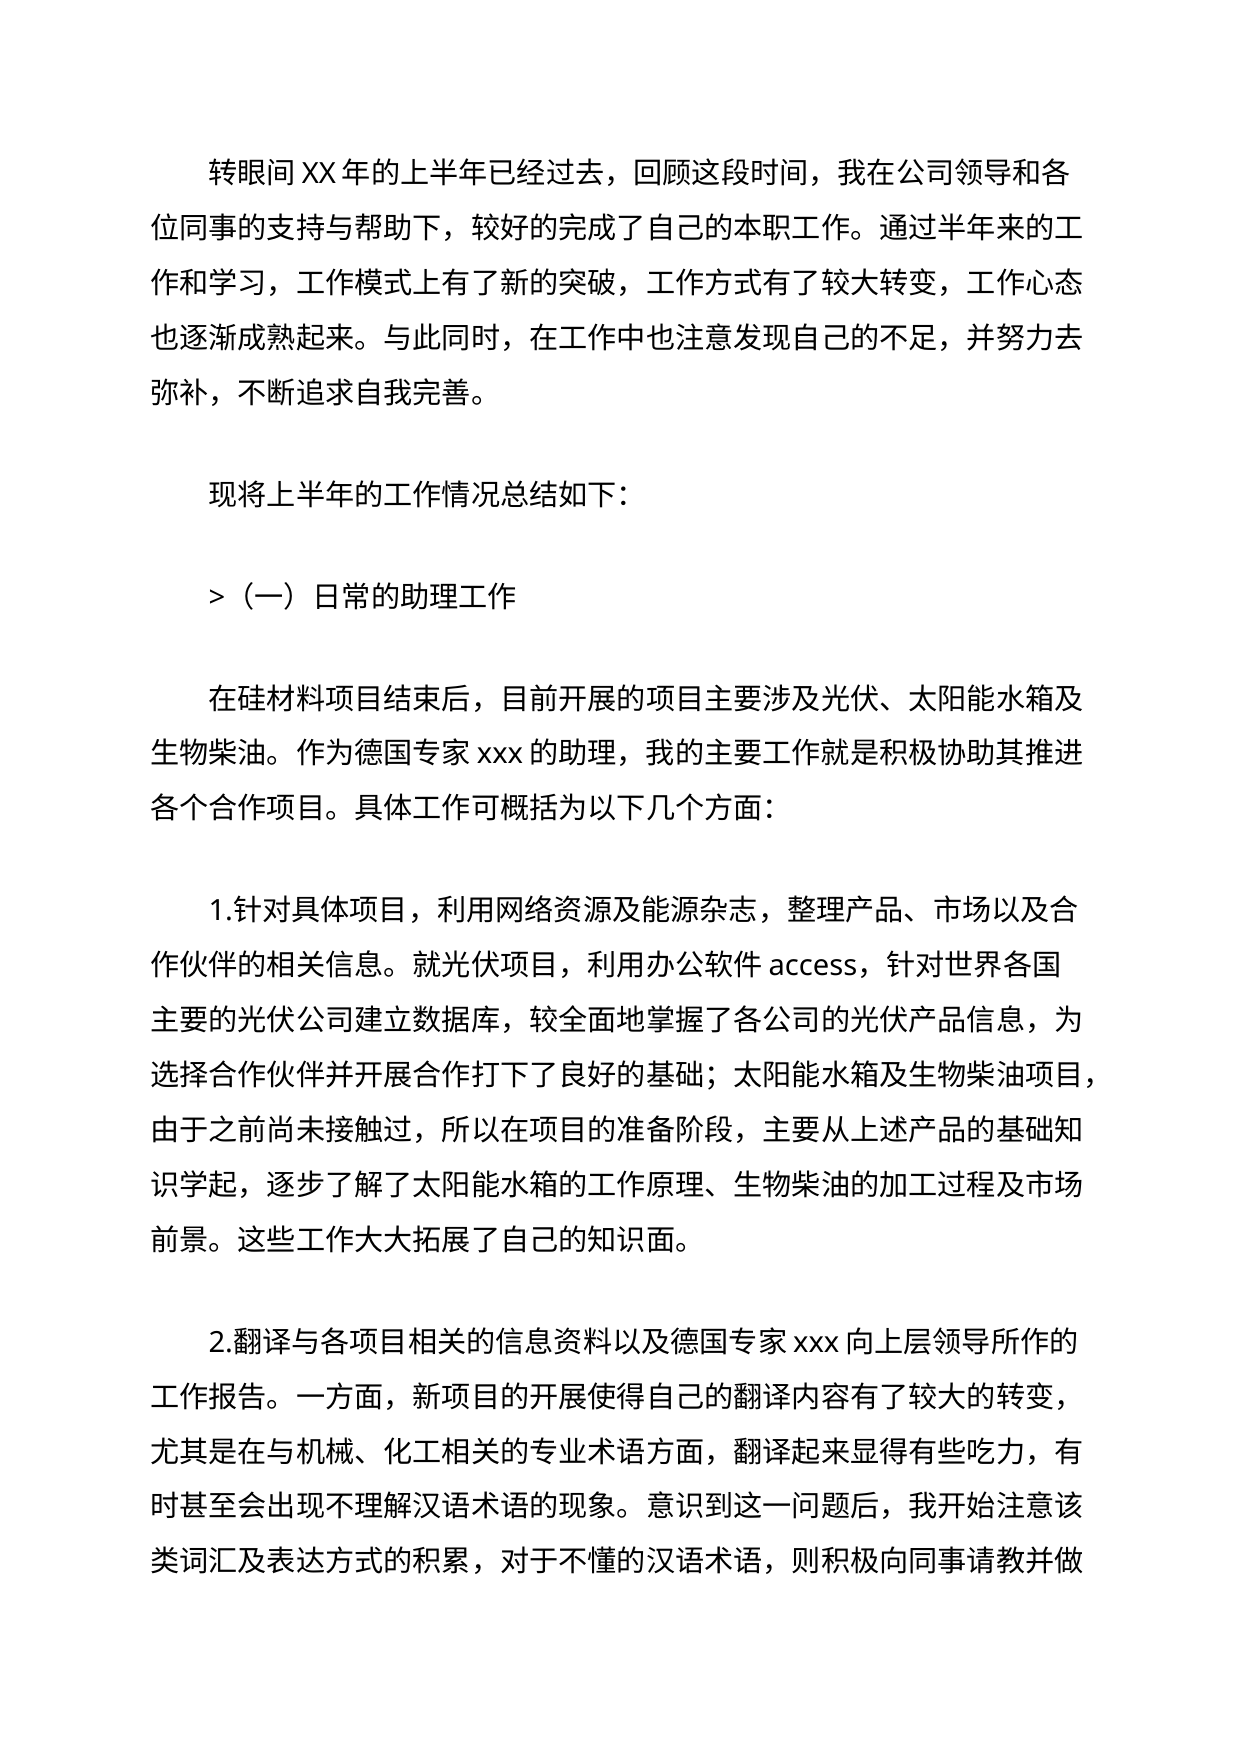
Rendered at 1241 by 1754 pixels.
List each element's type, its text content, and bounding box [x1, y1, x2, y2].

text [150, 1318, 1090, 1580]
text 转眼间XX年的上半年已经过去，回顾这段时间，我在公司领导和各位同事的支持与帮助下，较好的完成了自己的本职工作。通过半年来的工作和学习，工作模式上有了新的突破，工作方式有了较大转变，工作心态也逐渐成熟起来。与此同时，在工作中也注意发现自己的不足，并努力去弥补，不断追求自我完善。 [150, 150, 1090, 412]
text 现将上半年的工作情况总结如下： [150, 471, 1090, 514]
text >（一）日常的助理工作 [150, 573, 1090, 616]
text 在硅材料项目结束后，目前开展的项目主要涉及光伏、太阳能水箱及生物柴油。作为德国专家xxx的助理，我的主要工作就是积极协助其推进各个合作项目。具体工作可概括为以下几个方面： [150, 675, 1090, 827]
text 1.针对具体项目，利用网络资源及能源杂志，整理产品、市场以及合作伙伴的相关信息。就光伏项目，利用办公软件access，针对世界各国主要的光伏公司建立数据库，较全面地掌握了各公司的光伏产品信息，为选择合作伙伴并开展合作打下了良好的基础；太阳能水箱及生物柴油项目，由于之前尚未接触过，所以在项目的准备阶段，主要从上述产品的基础知识学起，逐步了解了太阳能水箱的工作原理、生物柴油的加工过程及市场前景。这些工作大大拓展了自己的知识面。 [150, 887, 1090, 1259]
